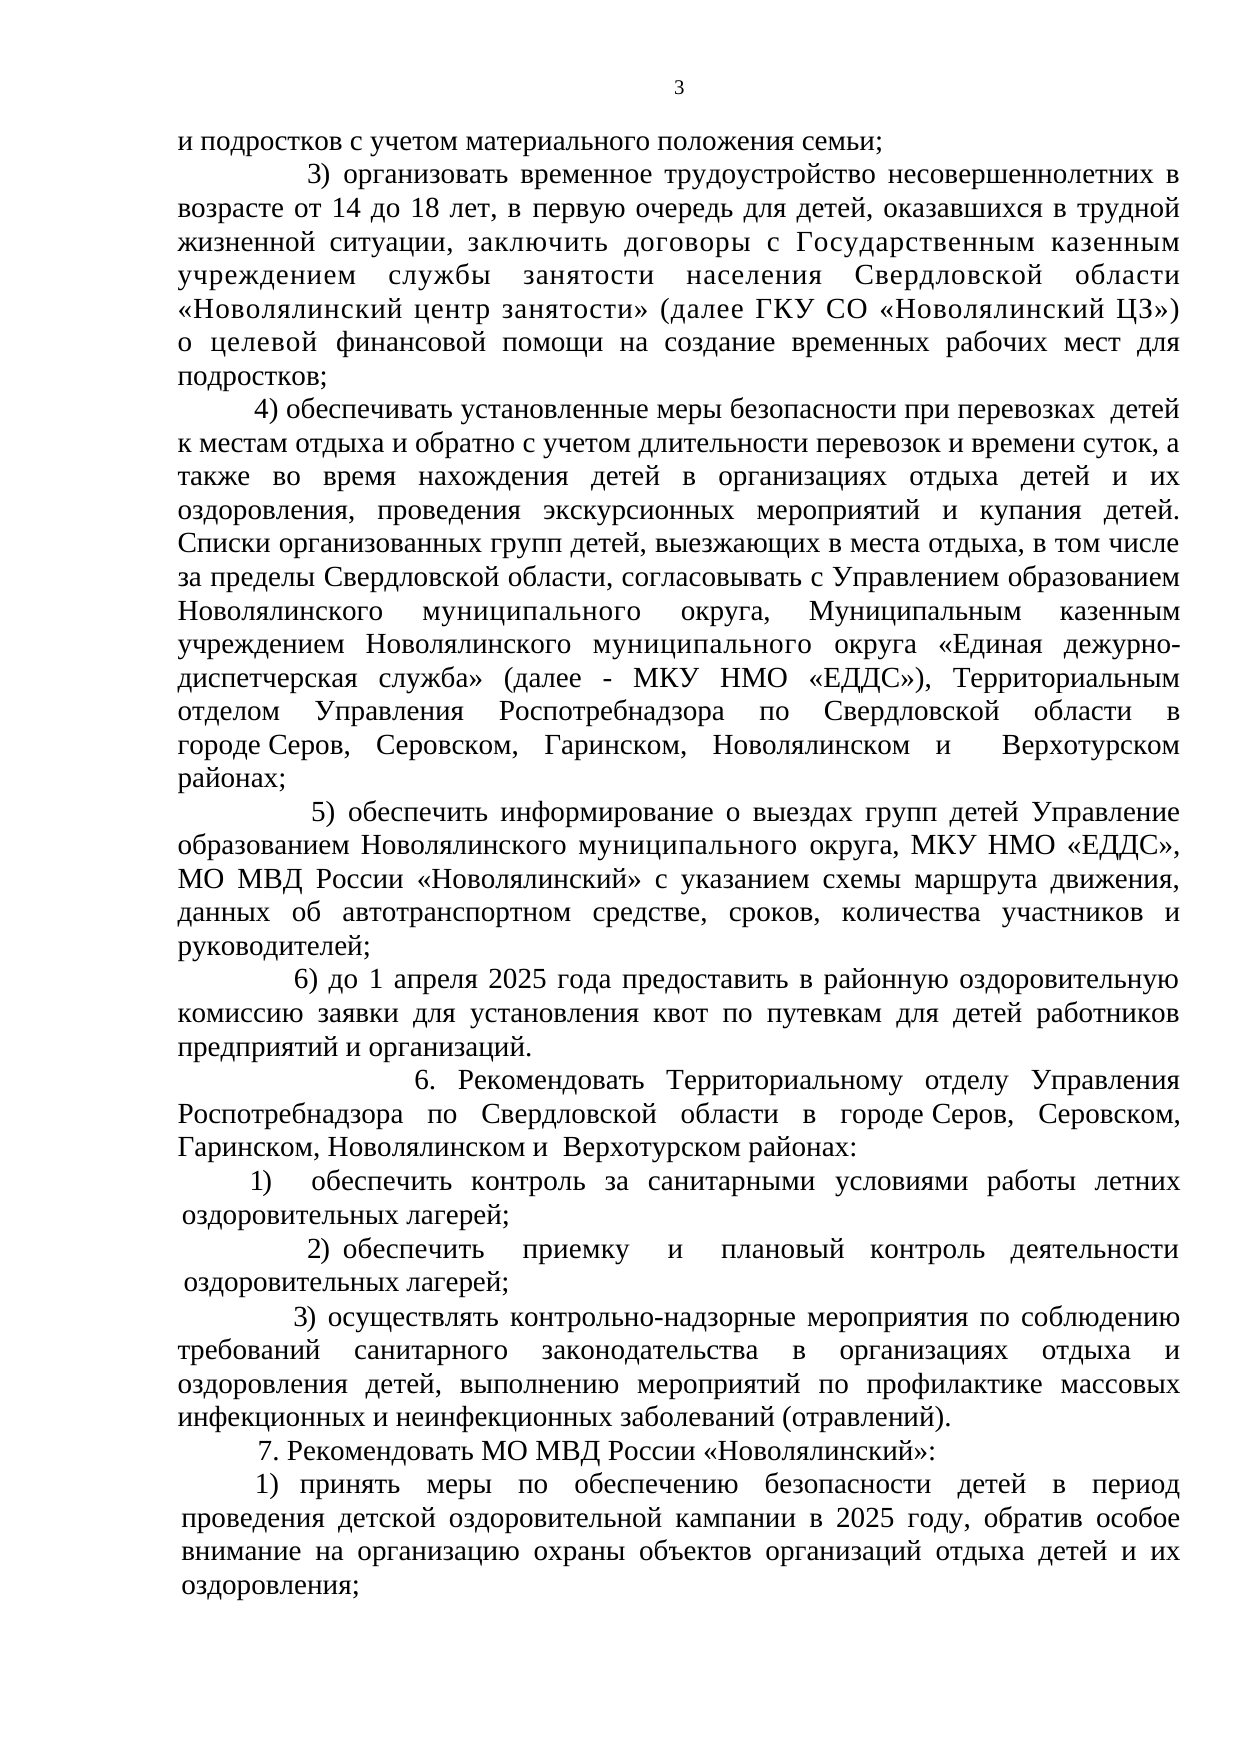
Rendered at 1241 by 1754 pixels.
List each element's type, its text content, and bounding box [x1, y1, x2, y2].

text 3) осуществлять контрольно-надзорные мероприятия по соблюдению требований санитарного законодательства в организациях отдыха и оздоровления детей, выполнению мероприятий по профилактике массовых инфекционных и неинфекционных заболеваний (отравлений). [177, 1299, 1181, 1433]
text 2) обеспечить приемку и плановый контроль деятельности оздоровительных лагерей; [183, 1231, 1181, 1299]
text 6. Рекомендовать Территориальному отделу Управления Роспотребнадзора по Свердловской области в городе Серов, Серовском, Гаринском, Новолялинском и Верхотурском районах: [177, 1062, 1181, 1163]
text 1) обеспечить контроль за санитарными условиями работы летних оздоровительных лагерей; [182, 1164, 1181, 1231]
text 3) организовать временное трудоустройство несовершеннолетних в возрасте от 14 до 18 лет, в первую очередь для детей, оказавшихся в трудной жизненной ситуации, заключить договоры с Государственным казенным учреждением службы занятости населения Свердловской области «Новолялинский центр занятости» (далее ГКУ СО «Новолялинский ЦЗ») о целевой финансовой помощи на создание временных рабочих мест для подростков; [177, 157, 1181, 391]
text 5) обеспечить информирование о выездах групп детей Управление образованием Новолялинского муниципального округа, МКУ НМО «ЕДДС», МО МВД России «Новолялинский» с указанием схемы маршрута движения, данных об автотранспортном средстве, сроков, количества участников и руководителей; [177, 794, 1181, 962]
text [177, 123, 1181, 157]
text 4) обеспечивать установленные меры безопасности при перевозках детей к местам отдыха и обратно с учетом длительности перевозок и времени суток, а также во время нахождения детей в организациях отдыха детей и их оздоровления, проведения экскурсионных мероприятий и купания детей. Списки организованных групп детей, выезжающих в места отдыха, в том числе за пределы Свердловской области, согласовывать с Управлением образованием Новолялинского муниципального округа, Муниципальным казенным учреждением Новолялинского муниципального округа «Единая дежурно-диспетчерская служба» (далее - МКУ НМО «ЕДДС»), Территориальным отделом Управления Роспотребнадзора по Свердловской области в городе Серов, Серовском, Гаринском, Новолялинском и Верхотурском районах; [177, 391, 1181, 794]
list принять меры по обеспечению безопасности детей в период проведения детской оздоровительной кампании в 2025 году, обратив особое внимание на организацию охраны объектов организаций отдыха детей и их оздоровления; [181, 1466, 1181, 1601]
text 6) до 1 апреля 2025 года предоставить в районную оздоровительную комиссию заявки для установления квот по путевкам для детей работников предприятий и организаций. [177, 962, 1181, 1062]
text 7. Рекомендовать МО МВД России «Новолялинский»: [177, 1433, 1181, 1466]
